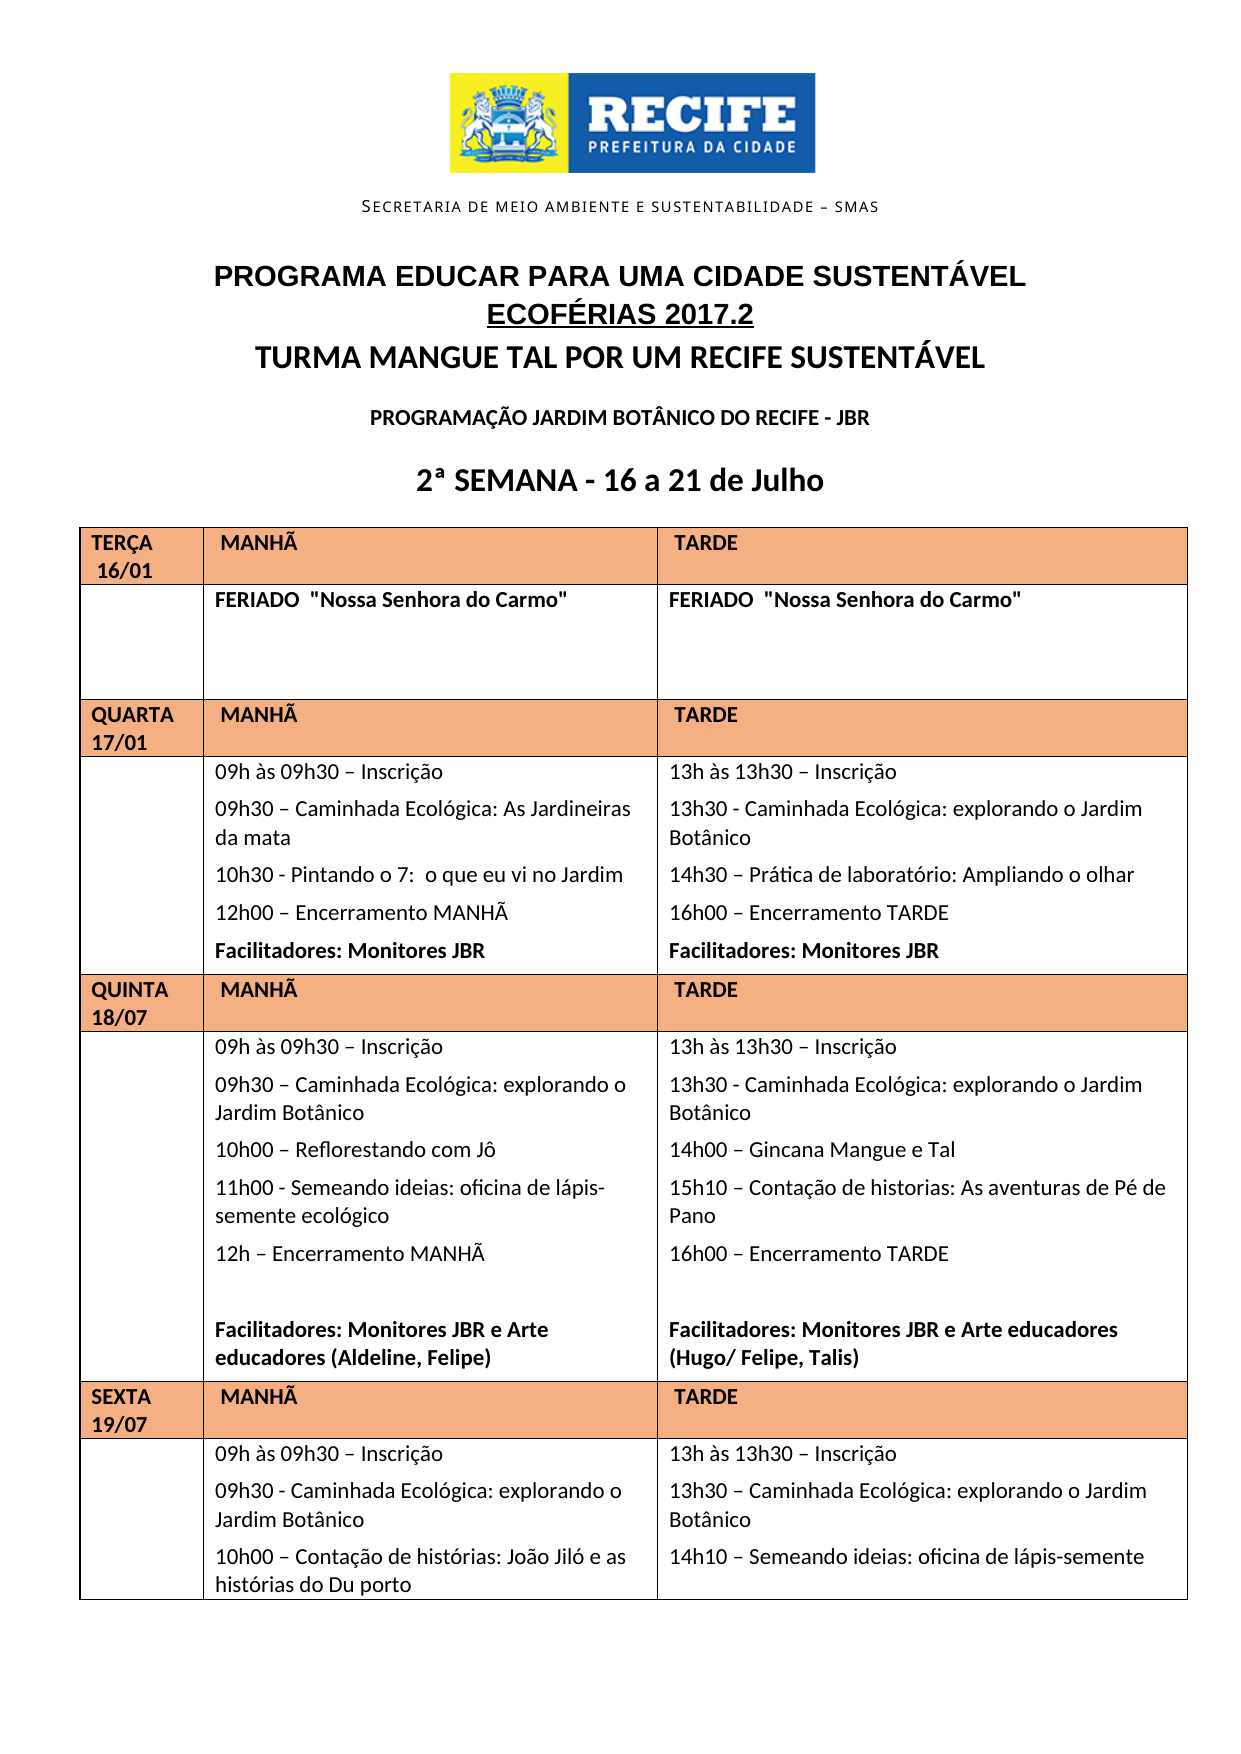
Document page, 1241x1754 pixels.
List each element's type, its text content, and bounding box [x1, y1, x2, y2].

table_cell TARDE [658, 1382, 1187, 1438]
table_cell MANHÃ [204, 1382, 657, 1438]
table_header MANHÃ [204, 528, 657, 584]
table_header TERÇA 16/01 [81, 528, 203, 584]
table_cell FERIADO "Nossa Senhora do Carmo" [204, 585, 657, 699]
table_cell 09h às 09h30 – Inscrição 09h30 – Caminhada Ecológica: explorando o Jardim Botânico 10h00 – Reflorestando com Jô 11h00 - Semeando ideias: oficina de lápis-semente ecológico 12h – Encerramento MANHÃ Facilitadores: Monitores JBR e Arte educadores (Aldeline, Felipe) [204, 1032, 657, 1381]
table_cell QUARTA 17/01 [81, 700, 203, 756]
table_cell 09h às 09h30 – Inscrição 09h30 – Caminhada Ecológica: As Jardineiras da mata 10h30 - Pintando o 7: o que eu vi no Jardim 12h00 – Encerramento MANHÃ Facilitadores: Monitores JBR [204, 757, 657, 974]
table_cell TARDE [658, 700, 1187, 756]
text 2ª SEMANA - 16 a 21 de Julho [112, 459, 1128, 500]
table_cell [81, 757, 203, 974]
table_cell [81, 1439, 203, 1598]
table_cell 13h às 13h30 – Inscrição 13h30 - Caminhada Ecológica: explorando o Jardim Botânico 14h30 – Prática de laboratório: Ampliando o olhar 16h00 – Encerramento TARDE Facilitadores: Monitores JBR [658, 757, 1187, 974]
table_cell [81, 1032, 203, 1381]
table_cell MANHÃ [204, 700, 657, 756]
table_cell [81, 585, 203, 699]
picture [449, 73, 816, 173]
table_cell SEXTA 19/07 [81, 1382, 203, 1438]
table_cell TARDE [658, 975, 1187, 1031]
table_cell QUINTA 18/07 [81, 975, 203, 1031]
table_header TARDE [658, 528, 1187, 584]
table_cell MANHÃ [204, 975, 657, 1031]
table_cell 13h às 13h30 – Inscrição 13h30 - Caminhada Ecológica: explorando o Jardim Botânico 14h00 – Gincana Mangue e Tal 15h10 – Contação de historias: As aventuras de Pé de Pano 16h00 – Encerramento TARDE Facilitadores: Monitores JBR e Arte educadores (Hugo/ Felipe, Talis) [658, 1032, 1187, 1381]
table_cell FERIADO "Nossa Senhora do Carmo" [658, 585, 1187, 699]
